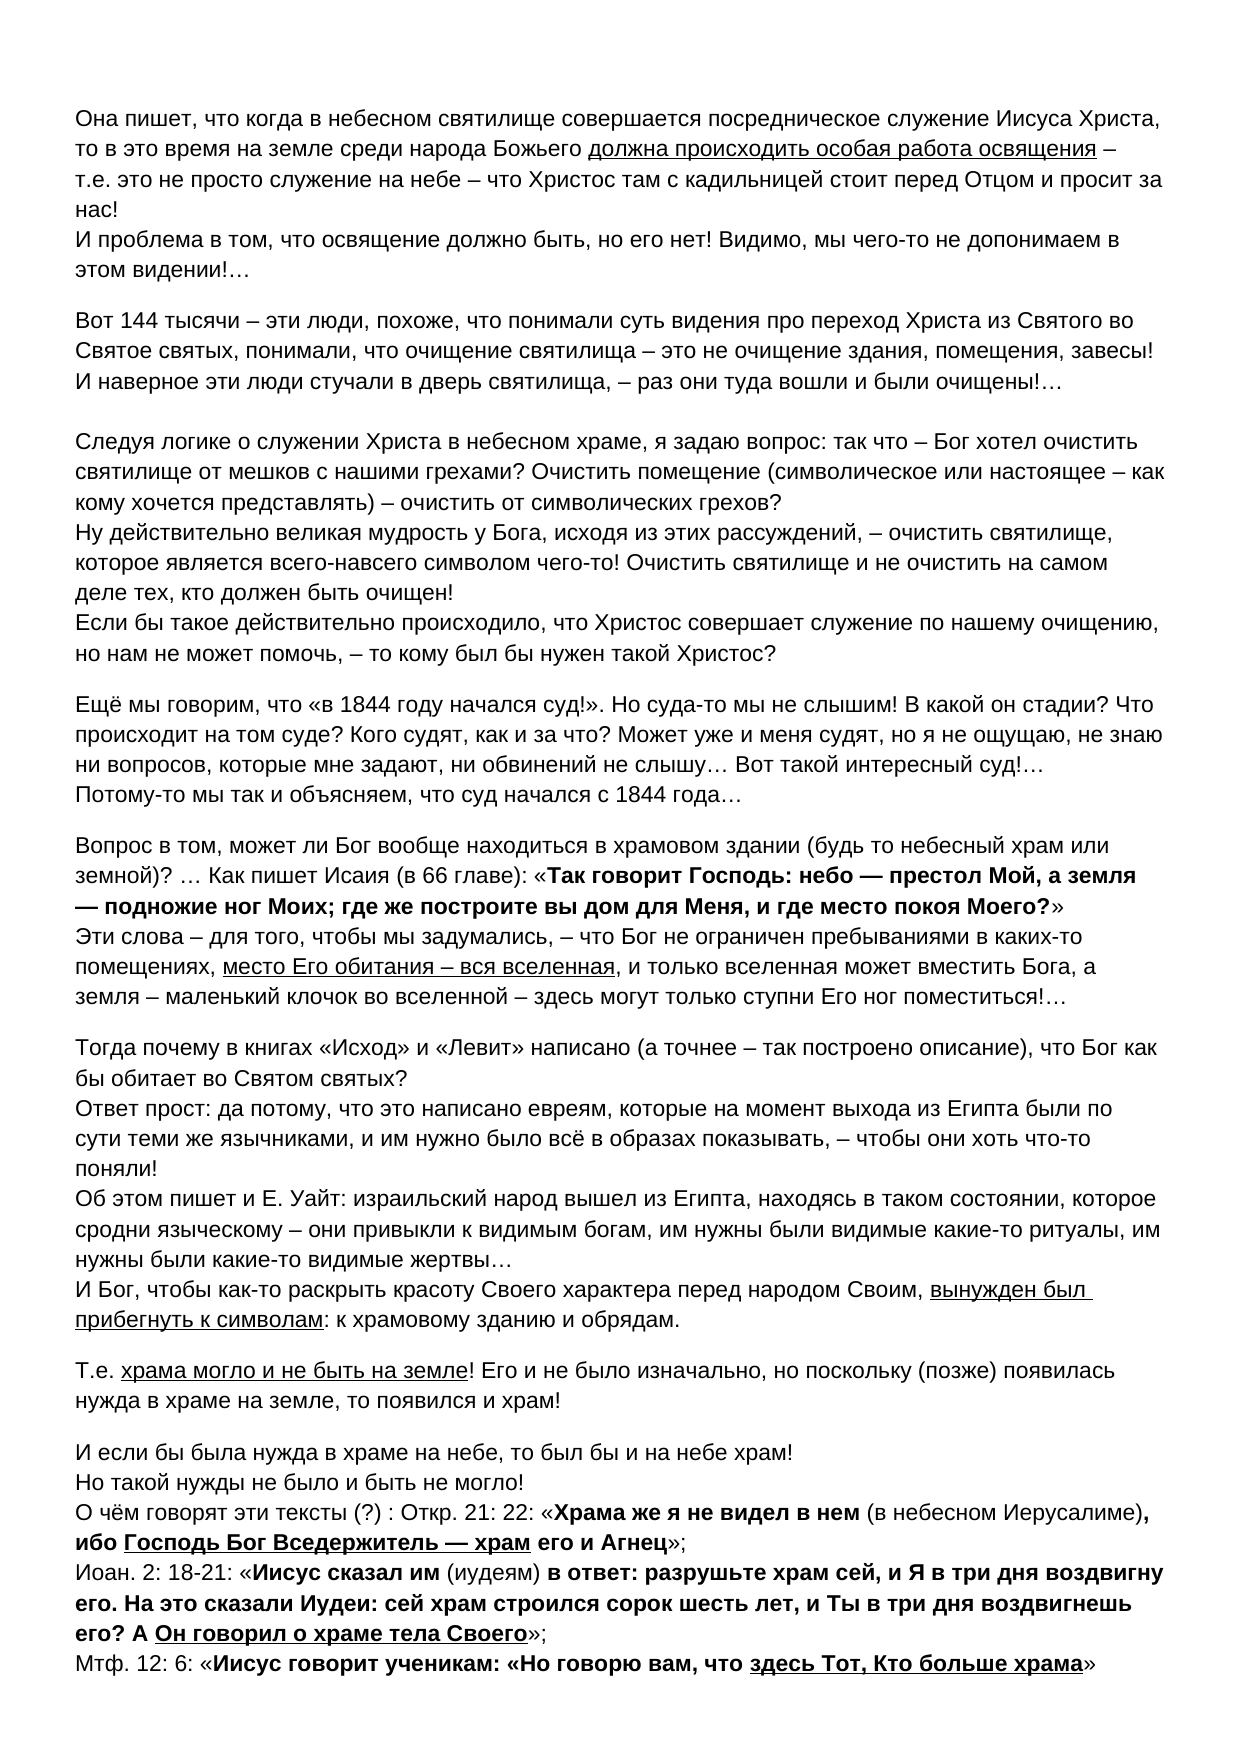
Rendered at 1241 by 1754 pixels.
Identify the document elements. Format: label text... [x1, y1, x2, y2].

text Т.е. храма могло и не быть на земле! Его и не было изначально, но поскольку (позже) появилась нужда в храме на земле, то появился и храм! [75, 1357, 1165, 1414]
text Вот 144 тысячи – эти люди, похоже, что понимали суть видения про переход Христа из Святого во Святое святых, понимали, что очищение святилища – это не очищение здания, помещения, завесы! И наверное эти люди стучали в дверь святилища, – раз они туда вошли и были очищены!… Следуя логике о служении Христа в небесном храме, я задаю вопрос: так что – Бог хотел очистить святилище от мешков с нашими грехами? Очистить помещение (символическое или настоящее – как кому хочется представлять) – очистить от символических грехов? Ну действительно великая мудрость у Бога, исходя из этих рассуждений, – очистить святилище, которое является всего-навсего символом чего-то! Очистить святилище и не очистить на самом деле тех, кто должен быть очищен! Если бы такое действительно происходило, что Христос совершает служение по нашему очищению, но нам не может помочь, – то кому был бы нужен такой Христос? [75, 307, 1165, 666]
text Ещё мы говорим, что «в 1844 году начался суд!». Но суда-то мы не слышим! В какой он стадии? Что происходит на том суде? Кого судят, как и за что? Может уже и меня судят, но я не ощущаю, не знаю ни вопросов, которые мне задают, ни обвинений не слышу… Вот такой интересный суд!… Потому-то мы так и объясняем, что суд начался с 1844 года… [75, 691, 1165, 808]
text Вопрос в том, может ли Бог вообще находиться в храмовом здании (будь то небесный храм или земной)? … Как пишет Исаия (в 66 главе): «Так говорит Господь: небо — престол Мой, а земля — подножие ног Моих; где же построите вы дом для Меня, и где место покоя Моего?» Эти слова – для того, чтобы мы задумались, – что Бог не ограничен пребываниями в каких-то помещениях, место Его обитания – вся вселенная, и только вселенная может вместить Бога, а земля – маленький клочок во вселенной – здесь могут только ступни Его ног поместиться!… [75, 832, 1165, 1010]
text Тогда почему в книгах «Исход» и «Левит» написано (а точнее – так построено описание), что Бог как бы обитает во Святом святых? Ответ прост: да потому, что это написано евреям, которые на момент выхода из Египта были по сути теми же язычниками, и им нужно было всё в образах показывать, – чтобы они хоть что-то поняли! Об этом пишет и Е. Уайт: израильский народ вышел из Египта, находясь в таком состоянии, которое сродни языческому – они привыкли к видимым богам, им нужны были видимые какие-то ритуалы, им нужны были какие-то видимые жертвы… И Бог, чтобы как-то раскрыть красоту Своего характера перед народом Своим, вынужден был прибегнуть к символам: к храмовому зданию и обрядам. [75, 1034, 1165, 1333]
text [75, 1438, 1165, 1676]
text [75, 75, 1165, 283]
